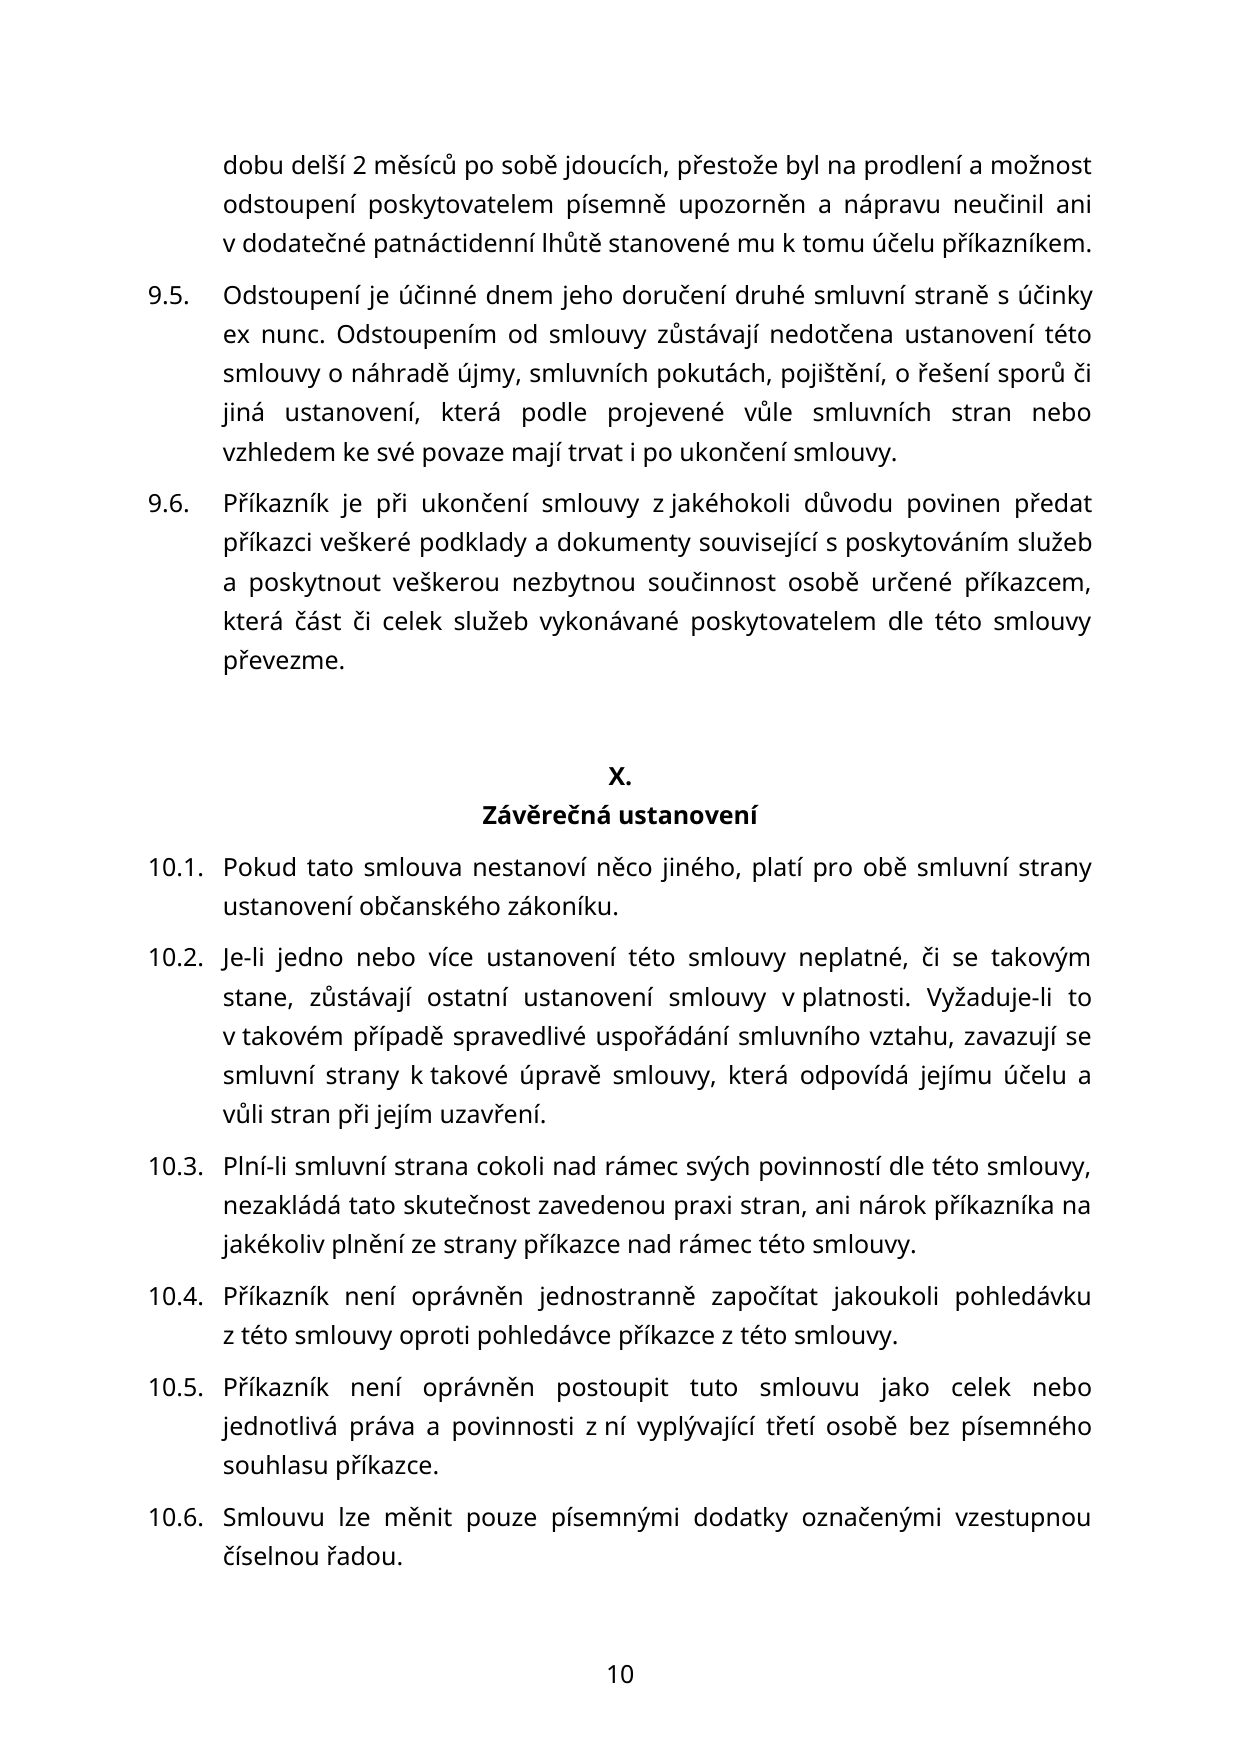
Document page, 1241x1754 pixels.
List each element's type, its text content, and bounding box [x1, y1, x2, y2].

list Je-li jedno nebo více ustanovení této smlouvy neplatné, či se takovým stane, zůstávají ostatní ustanovení smlouvy v platnosti. Vyžaduje-li to v takovém případě spravedlivé uspořádání smluvního vztahu, zavazují se smluvní strany k takové úpravě smlouvy, která odpovídá jejímu účelu a vůli stran při jejím uzavření. [148, 940, 1093, 1131]
list Smlouvu lze měnit pouze písemnými dodatky označenými vzestupnou číselnou řadou. [148, 1499, 1093, 1572]
list Plní-li smluvní strana cokoli nad rámec svých povinností dle této smlouvy, nezakládá tato skutečnost zavedenou praxi stran, ani nárok příkazníka na jakékoliv plnění ze strany příkazce nad rámec této smlouvy. [148, 1148, 1093, 1261]
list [148, 148, 1093, 260]
list Odstoupení je účinné dnem jeho doručení druhé smluvní straně s účinky ex nunc. Odstoupením od smlouvy zůstávají nedotčena ustanovení této smlouvy o náhradě újmy, smluvních pokutách, pojištění, o řešení sporů či jiná ustanovení, která podle projevené vůle smluvních stran nebo vzhledem ke své povaze mají trvat i po ukončení smlouvy. [148, 278, 1093, 468]
text X. [148, 758, 1093, 792]
list Příkazník není oprávněn jednostranně započítat jakoukoli pohledávku z této smlouvy oproti pohledávce příkazce z této smlouvy. [148, 1278, 1093, 1352]
text Závěrečná ustanovení [148, 798, 1093, 832]
list Pokud tato smlouva nestanoví něco jiného, platí pro obě smluvní strany ustanovení občanského zákoníku. [148, 849, 1093, 922]
list Příkazník je při ukončení smlouvy z jakéhokoli důvodu povinen předat příkazci veškeré podklady a dokumenty související s poskytováním služeb a poskytnout veškerou nezbytnou součinnost osobě určené příkazcem, která část či celek služeb vykonávané poskytovatelem dle této smlouvy převezme. [148, 486, 1093, 677]
list Příkazník není oprávněn postoupit tuto smlouvu jako celek nebo jednotlivá práva a povinnosti z ní vyplývající třetí osobě bez písemného souhlasu příkazce. [148, 1369, 1093, 1482]
